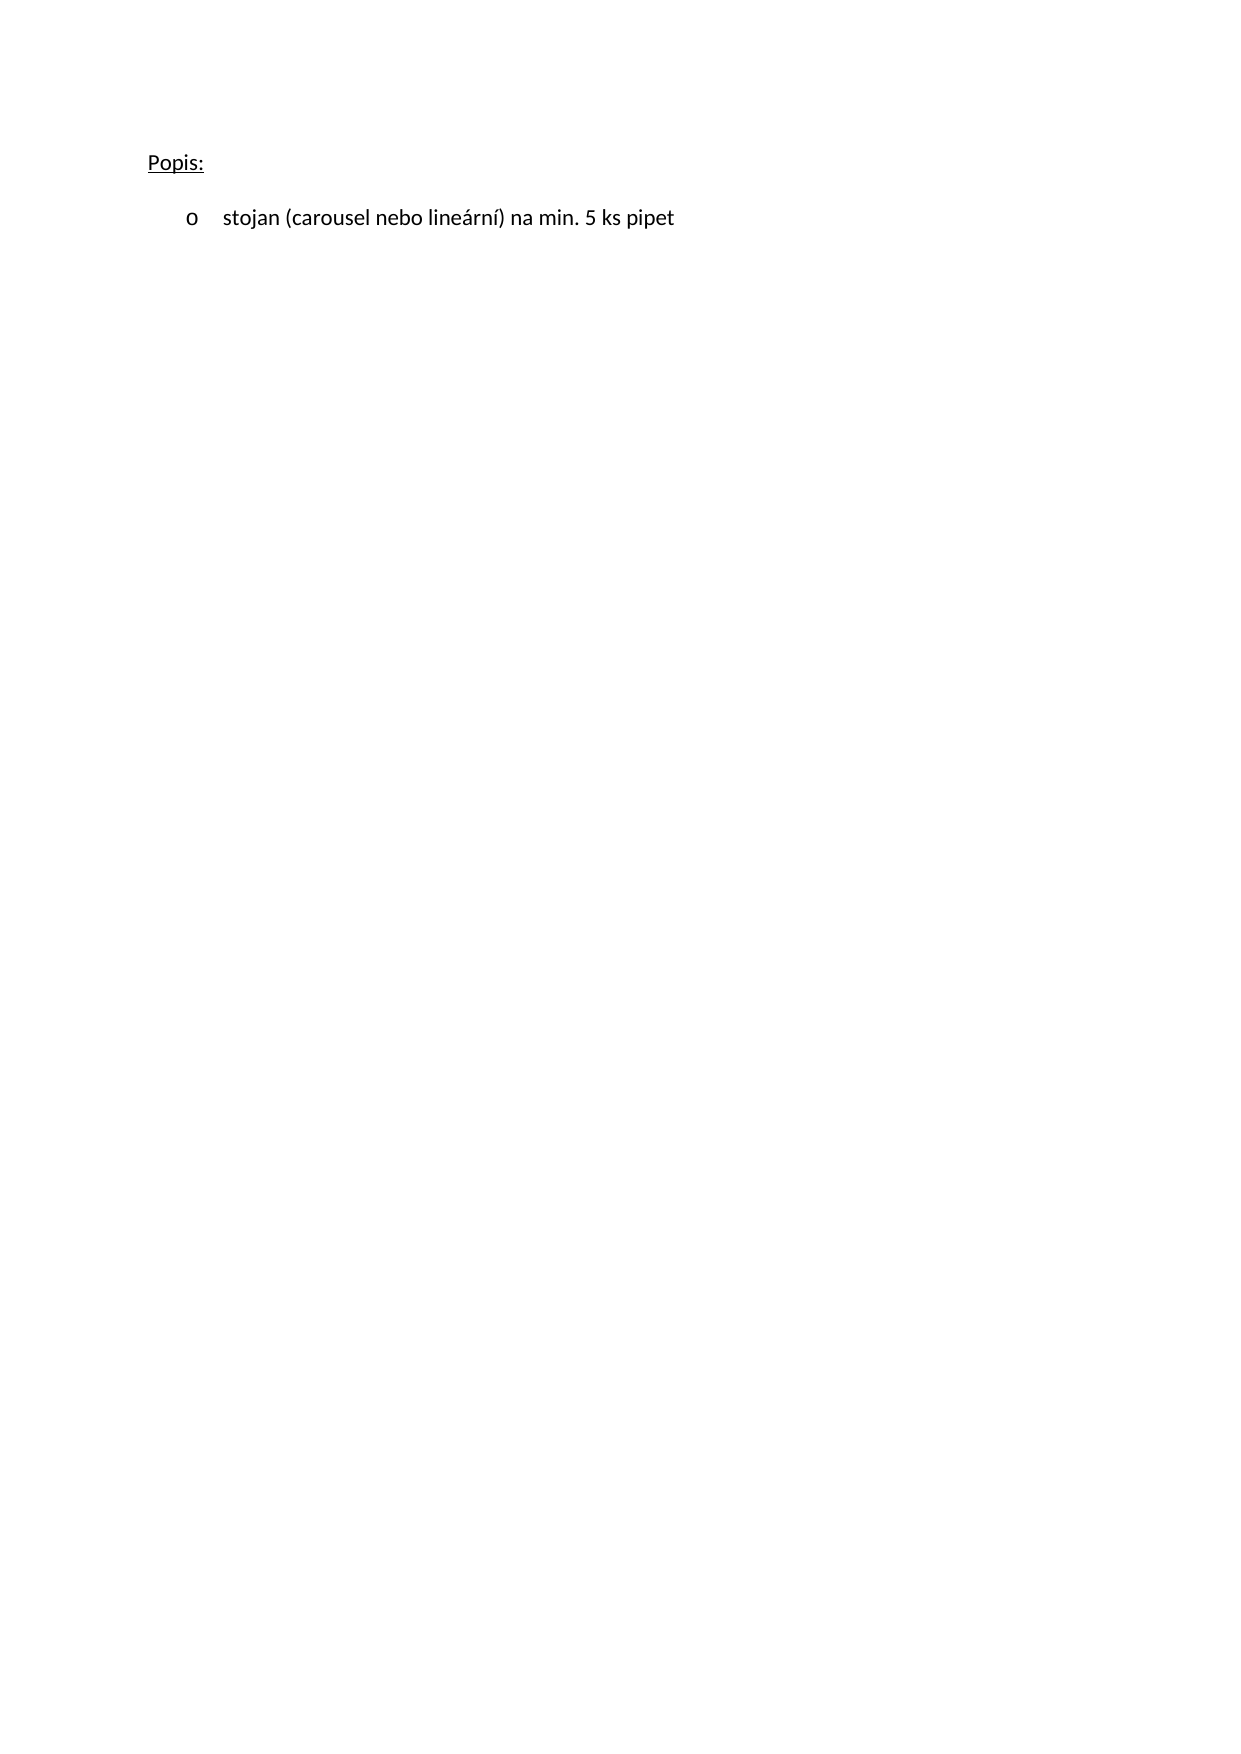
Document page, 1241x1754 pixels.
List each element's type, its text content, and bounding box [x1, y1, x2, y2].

text Popis: [148, 148, 1093, 176]
list stojan (carousel nebo lineární) na min. 5 ks pipet [185, 203, 1093, 232]
